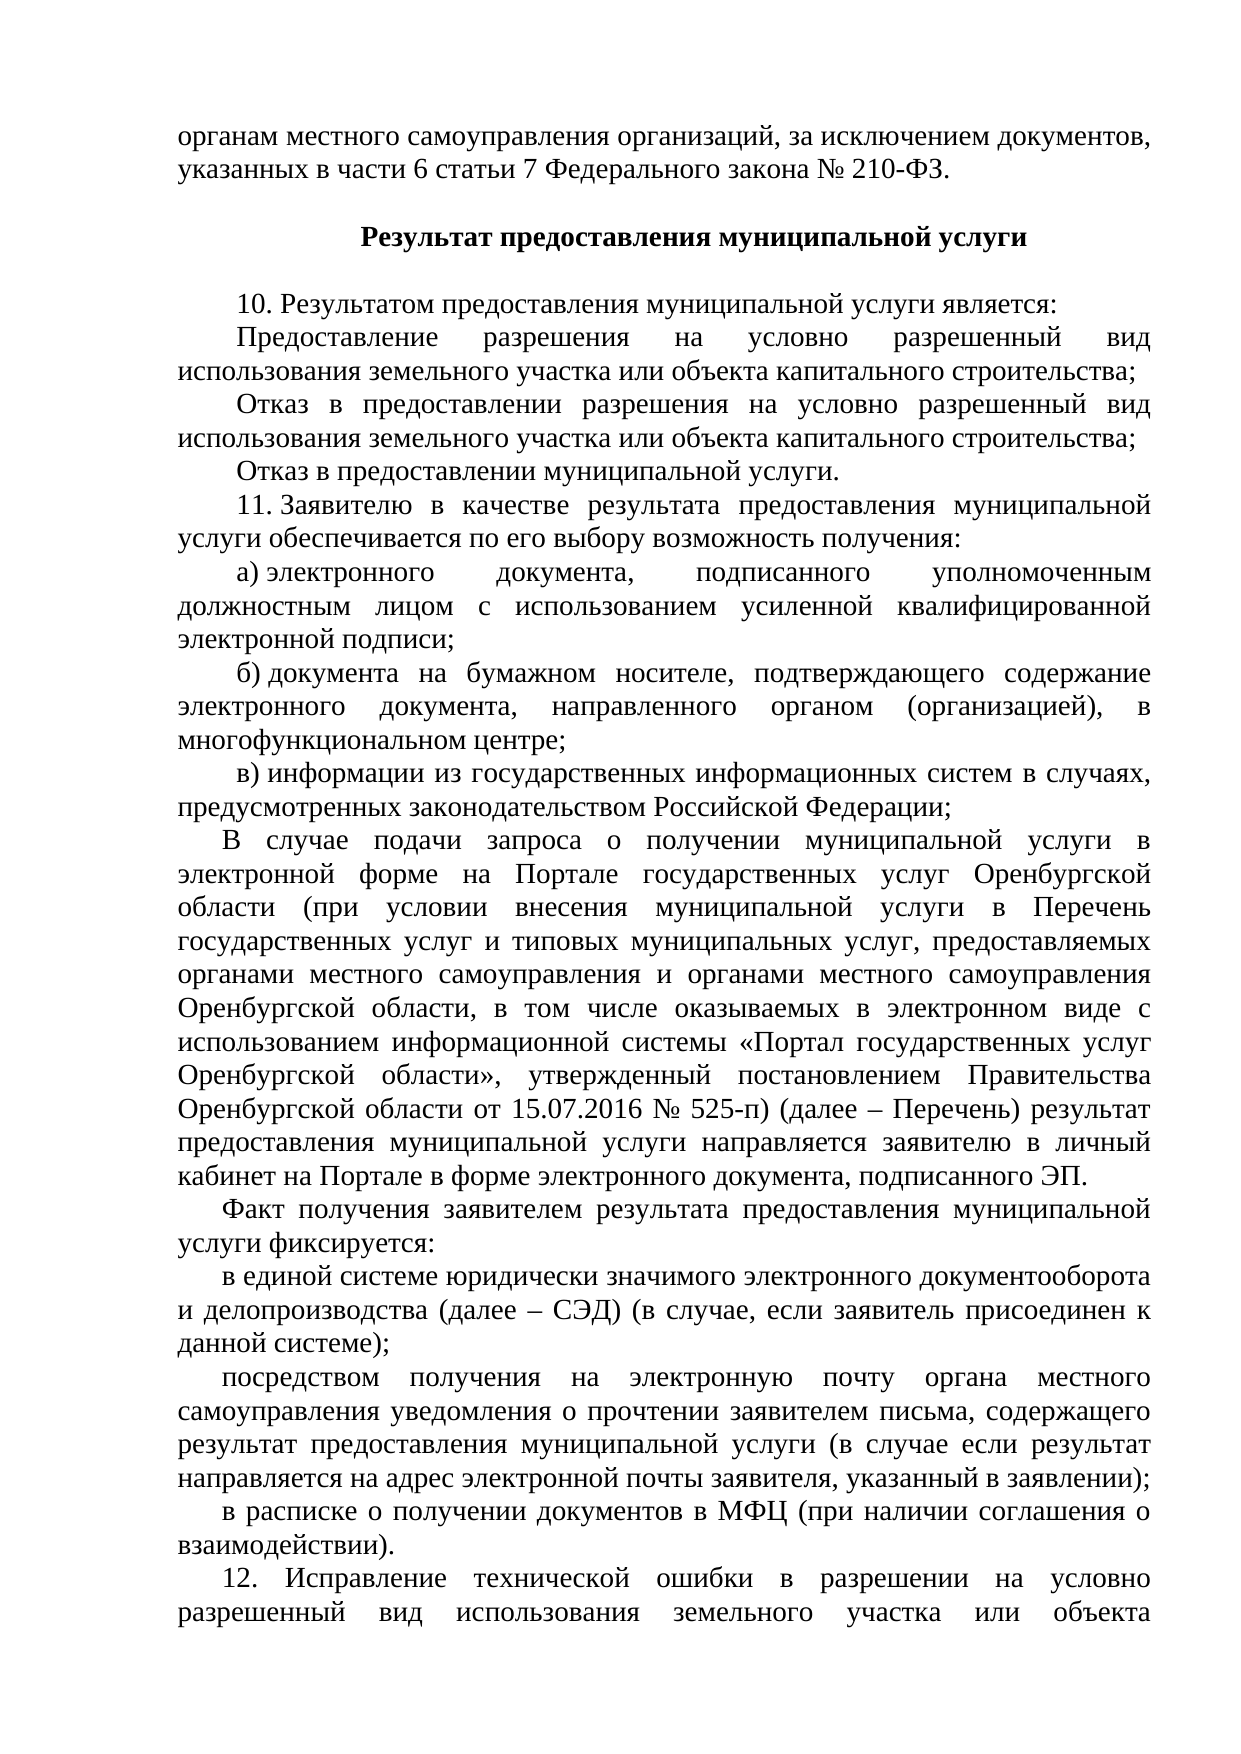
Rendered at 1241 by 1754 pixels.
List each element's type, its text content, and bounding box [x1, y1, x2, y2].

text б) документа на бумажном носителе, подтверждающего содержание электронного документа, направленного органом (организацией), в многофункциональном центре; [177, 655, 1152, 755]
text Результат предоставления муниципальной услуги [177, 219, 1152, 252]
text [177, 118, 1152, 185]
text 10. Результатом предоставления муниципальной услуги является: [177, 286, 1152, 319]
text Предоставление разрешения на условно разрешенный вид использования земельного участка или объекта капитального строительства; [177, 319, 1152, 386]
text 11. Заявителю в качестве результата предоставления муниципальной услуги обеспечивается по его выбору возможность получения: [177, 487, 1152, 554]
text В случае подачи запроса о получении муниципальной услуги в электронной форме на Портале государственных услуг Оренбургской области (при условии внесения муниципальной услуги в Перечень государственных услуг и типовых муниципальных услуг, предоставляемых органами местного самоуправления и органами местного самоуправления Оренбургской области, в том числе оказываемых в электронном виде с использованием информационной системы «Портал государственных услуг Оренбургской области», утвержденный постановлением Правительства Оренбургской области от 15.07.2016 № 525-п) (далее – Перечень) результат предоставления муниципальной услуги направляется заявителю в личный кабинет на Портале в форме электронного документа, подписанного ЭП. [177, 822, 1152, 1191]
text Отказ в предоставлении муниципальной услуги. [177, 453, 1152, 487]
text в единой системе юридически значимого электронного документооборота и делопроизводства (далее – СЭД) (в случае, если заявитель присоединен к данной системе); [177, 1258, 1152, 1359]
text Факт получения заявителем результата предоставления муниципальной услуги фиксируется: [177, 1191, 1152, 1258]
text а) электронного документа, подписанного уполномоченным должностным лицом с использованием усиленной квалифицированной электронной подписи; [177, 554, 1152, 655]
text в) информации из государственных информационных систем в случаях, предусмотренных законодательством Российской Федерации; [177, 755, 1152, 822]
text в расписке о получении документов в МФЦ (при наличии соглашения о взаимодействии). [177, 1493, 1152, 1560]
text Отказ в предоставлении разрешения на условно разрешенный вид использования земельного участка или объекта капитального строительства; [177, 386, 1152, 453]
text посредством получения на электронную почту органа местного самоуправления уведомления о прочтении заявителем письма, содержащего результат предоставления муниципальной услуги (в случае если результат направляется на адрес электронной почты заявителя, указанный в заявлении); [177, 1359, 1152, 1493]
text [177, 1560, 1152, 1627]
